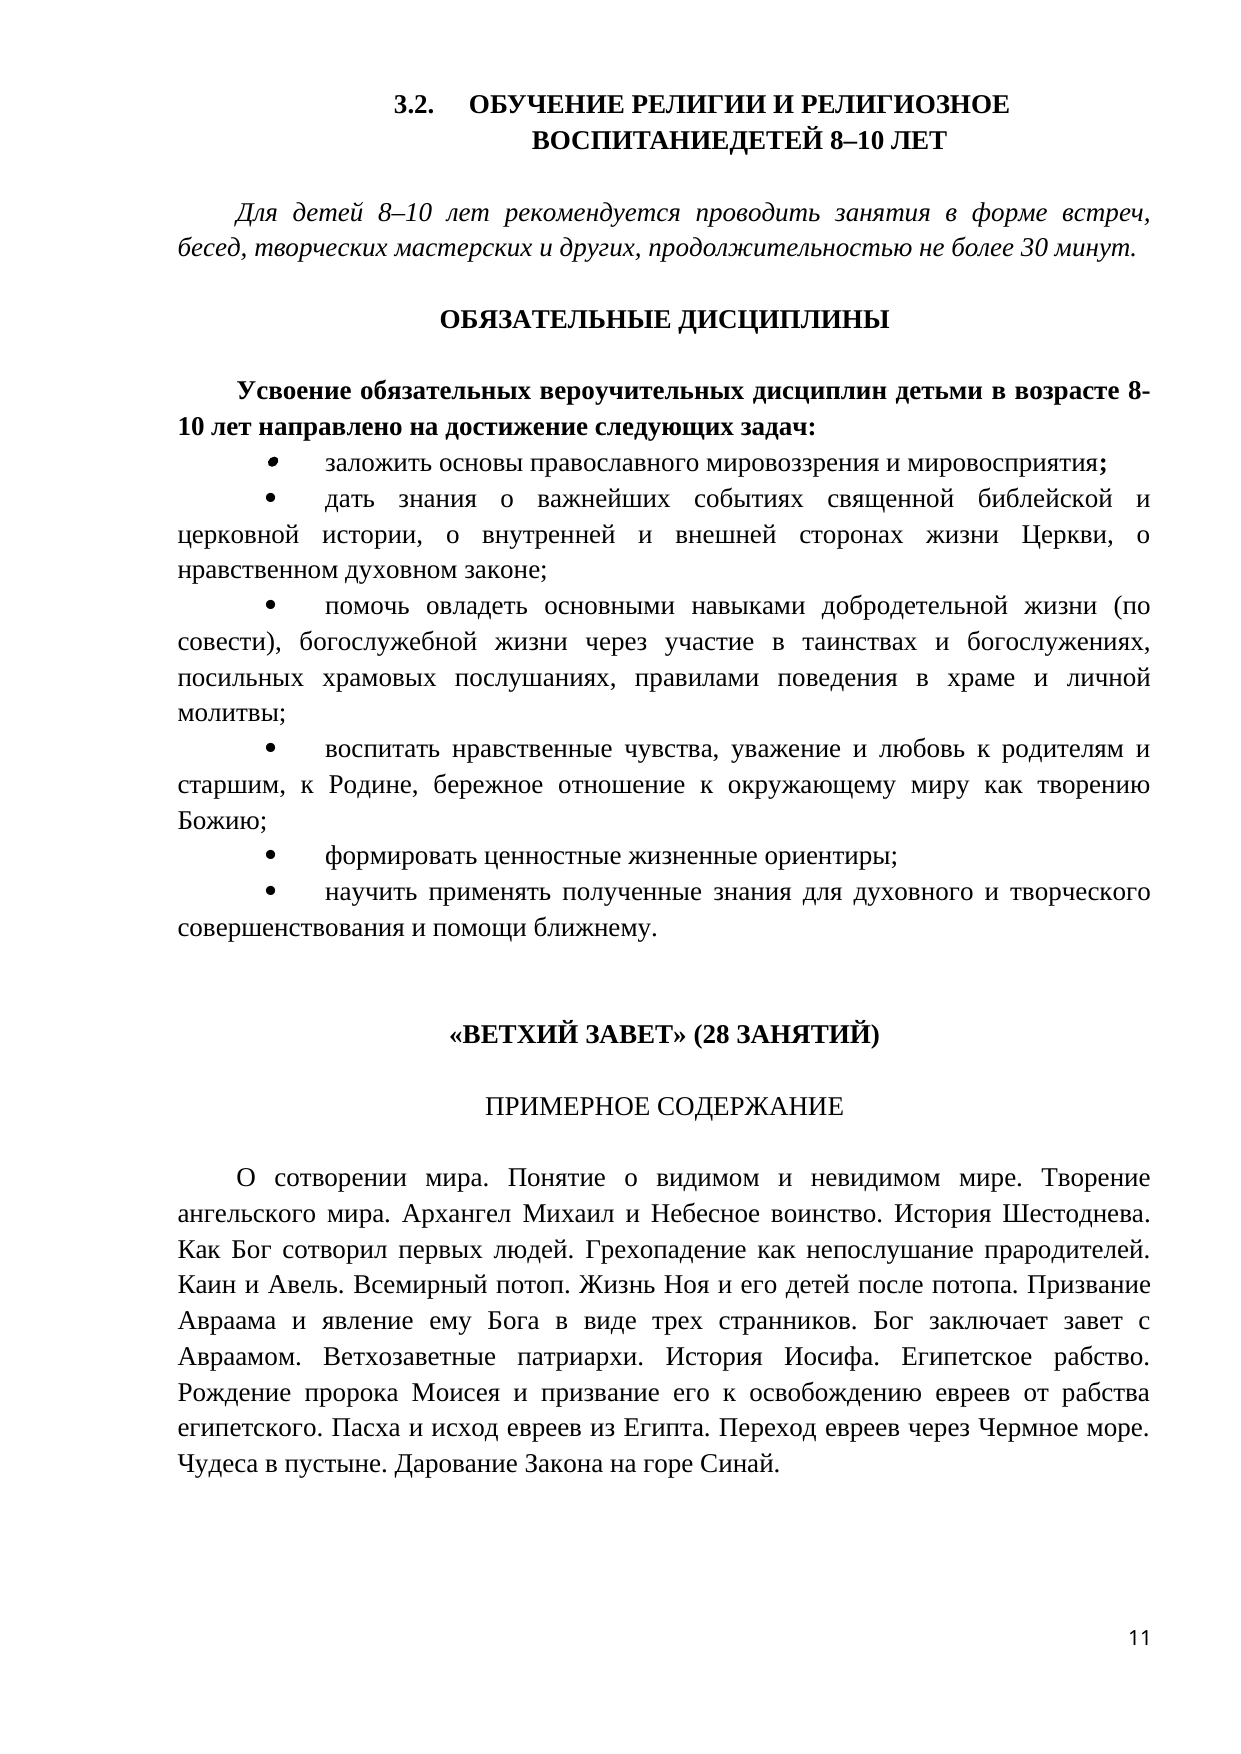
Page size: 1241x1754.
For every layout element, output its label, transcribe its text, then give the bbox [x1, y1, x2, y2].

list дать знания о важнейших событиях священной библейской и церковной истории, о внутренней и внешней сторонах жизни Церкви, о нравственном духовном законе; [177, 482, 1152, 584]
list научить применять полученные знания для духовного и творческого совершенствования и помощи ближнему. [177, 875, 1152, 942]
text «ВЕТХИЙ ЗАВЕТ» (28 ЗАНЯТИЙ) [177, 1018, 1152, 1049]
text ОБЯЗАТЕЛЬНЫЕ ДИСЦИПЛИНЫ [177, 303, 1152, 334]
text Для детей 8–10 лет рекомендуется проводить занятия в форме встреч, бесед, творческих мастерских и других, продолжительностью не более 30 минут. [177, 196, 1152, 263]
list ОБУЧЕНИЕ РЕЛИГИИ И РЕЛИГИОЗНОЕ ВОСПИТАНИЕДЕТЕЙ 8–10 ЛЕТ [252, 89, 1152, 156]
list заложить основы православного мировоззрения и мировосприятия; [177, 446, 1152, 477]
list помочь овладеть основными навыками добродетельной жизни (по совести), богослужебной жизни через участие в таинствах и богослужениях, посильных храмовых послушаниях, правилами поведения в храме и личной молитвы; [177, 589, 1152, 728]
list воспитать нравственные чувства, уважение и любовь к родителям и старшим, к Родине, бережное отношение к окружающему миру как творению Божию; [177, 732, 1152, 835]
text ПРИМЕРНОЕ СОДЕРЖАНИЕ [177, 1090, 1152, 1121]
text Усвоение обязательных вероучительных дисциплин детьми в возрасте 8-10 лет направлено на достижение следующих задач: [177, 374, 1152, 441]
list формировать ценностные жизненные ориентиры; [177, 839, 1152, 871]
text О сотворении мира. Понятие о видимом и невидимом мире. Творение ангельского мира. Архангел Михаил и Небесное воинство. История Шестоднева. Как Бог сотворил первых людей. Грехопадение как непослушание прародителей. Каин и Авель. Всемирный потоп. Жизнь Ноя и его детей после потопа. Призвание Авраама и явление ему Бога в виде трех странников. Бог заключает завет с Авраамом. Ветхозаветные патриархи. История Иосифа. Египетское рабство. Рождение пророка Моисея и призвание его к освобождению евреев от рабства египетского. Пасха и исход евреев из Египта. Переход евреев через Чермное море. Чудеса в пустыне. Дарование Закона на горе Синай. [177, 1161, 1152, 1478]
